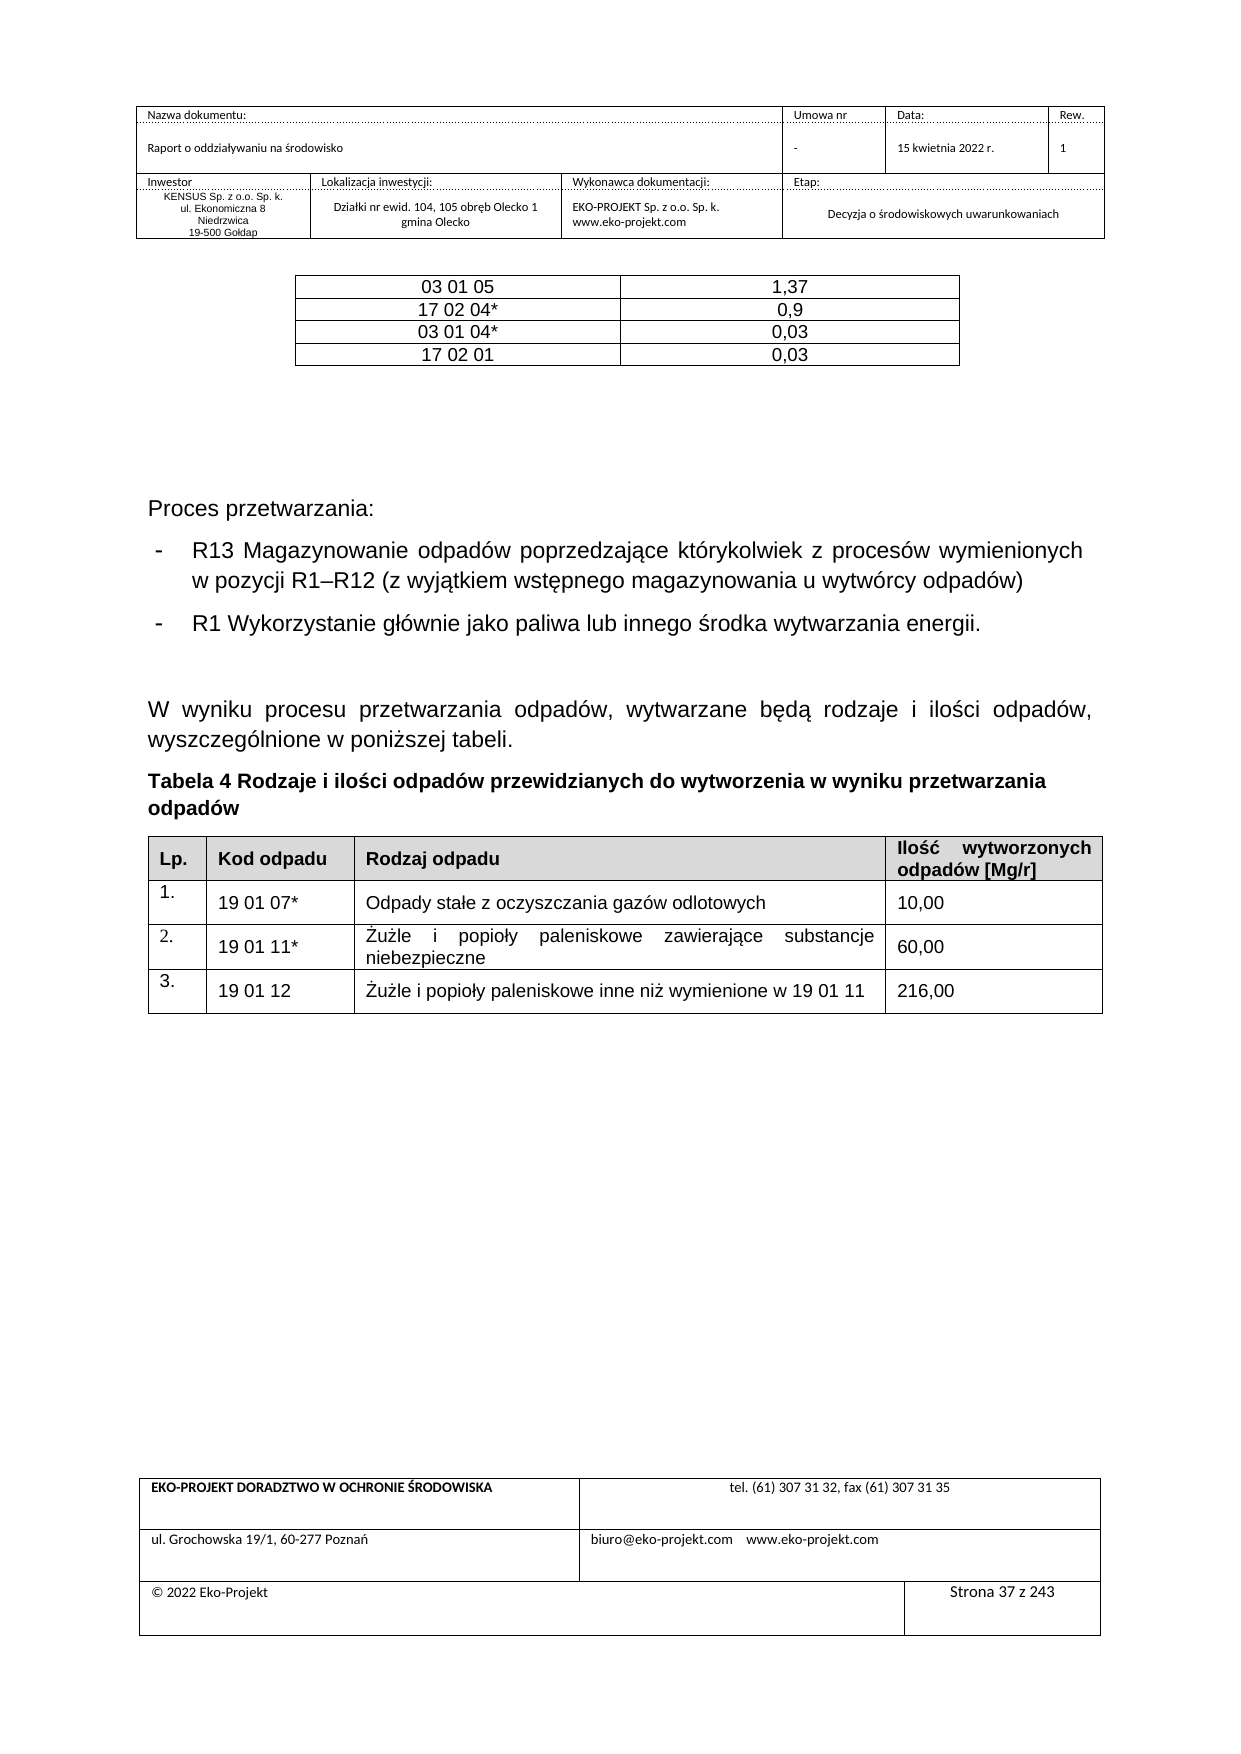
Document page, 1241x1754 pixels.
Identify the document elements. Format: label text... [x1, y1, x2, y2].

table_cell 03 01 05 [296, 276, 620, 297]
table_cell 0,9 [621, 299, 959, 320]
table_cell Żużle i popioły paleniskowe inne niż wymienione w 19 01 11 [355, 970, 885, 1013]
table_cell 17 02 04* [296, 299, 620, 320]
table_cell [149, 925, 206, 968]
table_cell Żużle i popioły paleniskowe zawierające substancje niebezpieczne [355, 925, 885, 968]
table_cell 19 01 07* [207, 881, 354, 924]
table_cell 19 01 11* [207, 925, 354, 968]
table_cell 1,37 [621, 276, 959, 297]
list R1 Wykorzystanie głównie jako paliwa lub innego środka wytwarzania energii. [155, 610, 1093, 636]
table_cell Odpady stałe z oczyszczania gazów odlotowych [355, 881, 885, 924]
table_cell [149, 970, 206, 1013]
table_cell 03 01 04* [296, 321, 620, 343]
table_cell [149, 881, 206, 924]
table_cell 60,00 [886, 925, 1102, 968]
table_cell 216,00 [886, 970, 1102, 1013]
table_header Rodzaj odpadu [355, 837, 885, 880]
table_cell 19 01 12 [207, 970, 354, 1013]
text Tabela 4 Rodzaje i ilości odpadów przewidzianych do wytworzenia w wyniku przetwarzania odpadów [148, 768, 1093, 820]
list R13 Magazynowanie odpadów poprzedzające którykolwiek z procesów wymienionych w pozycji R1–R12 (z wyjątkiem wstępnego magazynowania u wytwórcy odpadów) [155, 537, 1093, 594]
text Proces przetwarzania: [148, 494, 1093, 521]
table_cell 10,00 [886, 881, 1102, 924]
table_header Lp. [149, 837, 206, 880]
table_cell 17 02 01 [296, 344, 620, 365]
table_header Kod odpadu [207, 837, 354, 880]
table_cell 0,03 [621, 344, 959, 365]
table_header Ilość wytworzonych odpadów [Mg/r] [886, 837, 1102, 880]
text W wyniku procesu przetwarzania odpadów, wytwarzane będą rodzaje i ilości odpadów, wyszczególnione w poniższej tabeli. [148, 696, 1093, 752]
table_cell 0,03 [621, 321, 959, 343]
